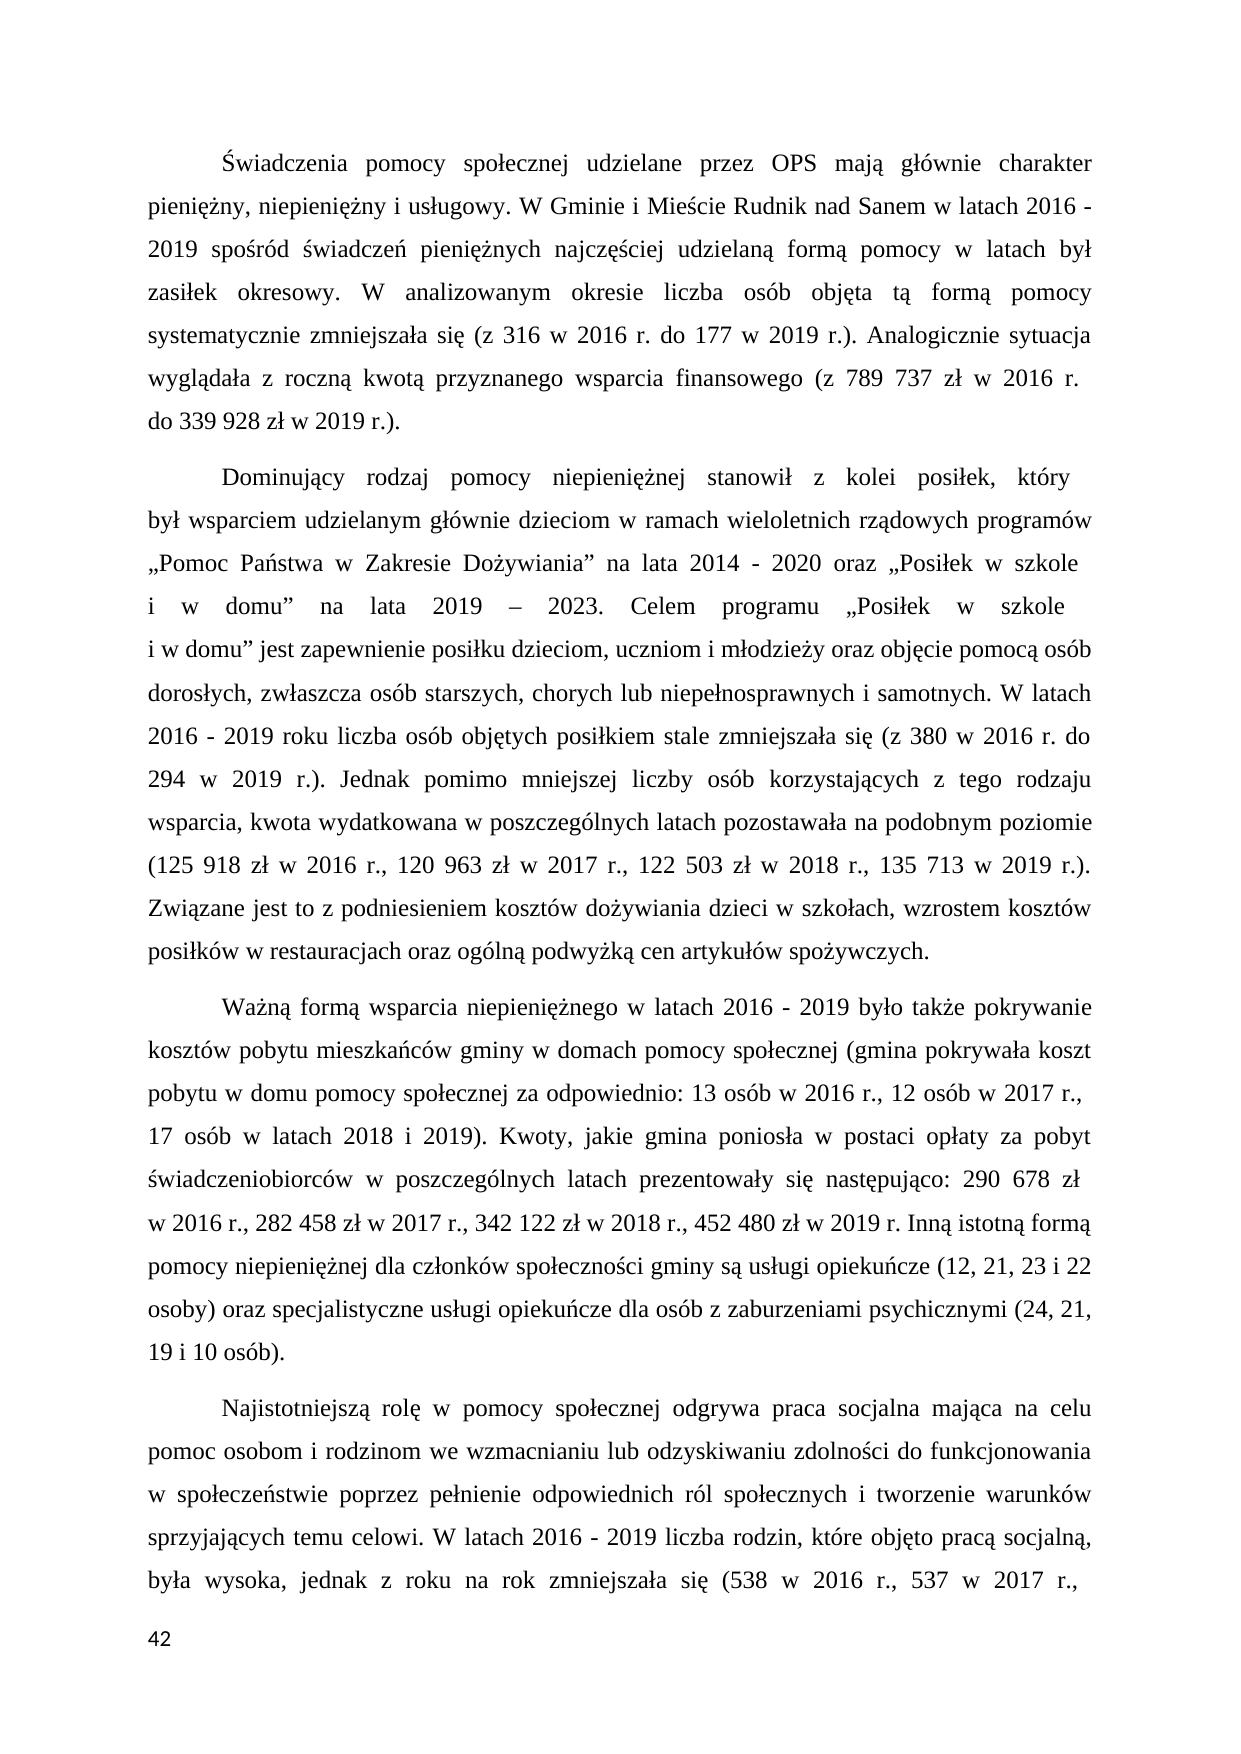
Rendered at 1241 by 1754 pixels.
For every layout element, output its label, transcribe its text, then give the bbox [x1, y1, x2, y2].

text Świadczenia pomocy społecznej udzielane przez OPS mają głównie charakter pieniężny, niepieniężny i usługowy. W Gminie i Mieście Rudnik nad Sanem w latach 2016 - 2019 spośród świadczeń pieniężnych najczęściej udzielaną formą pomocy w latach był zasiłek okresowy. W analizowanym okresie liczba osób objęta tą formą pomocy systematycznie zmniejszała się (z 316 w 2016 r. do 177 w 2019 r.). Analogicznie sytuacja wyglądała z roczną kwotą przyznanego wsparcia finansowego (z 789 737 zł w 2016 r. do 339 928 zł w 2019 r.). [148, 148, 1093, 435]
text Ważną formą wsparcia niepieniężnego w latach 2016 - 2019 było także pokrywanie kosztów pobytu mieszkańców gminy w domach pomocy społecznej (gmina pokrywała koszt pobytu w domu pomocy społecznej za odpowiednio: 13 osób w 2016 r., 12 osób w 2017 r., 17 osób w latach 2018 i 2019). Kwoty, jakie gmina poniosła w postaci opłaty za pobyt świadczeniobiorców w poszczególnych latach prezentowały się następująco: 290 678 zł w 2016 r., 282 458 zł w 2017 r., 342 122 zł w 2018 r., 452 480 zł w 2019 r. Inną istotną formą pomocy niepieniężnej dla członków społeczności gminy są usługi opiekuńcze (12, 21, 23 i 22 osoby) oraz specjalistyczne usługi opiekuńcze dla osób z zaburzeniami psychicznymi (24, 21, 19 i 10 osób). [148, 992, 1093, 1366]
text Dominujący rodzaj pomocy niepieniężnej stanowił z kolei posiłek, który był wsparciem udzielanym głównie dzieciom w ramach wieloletnich rządowych programów „Pomoc Państwa w Zakresie Dożywiania” na lata 2014 - 2020 oraz „Posiłek w szkole i w domu” na lata 2019 – 2023. Celem programu „Posiłek w szkole i w domu” jest zapewnienie posiłku dzieciom, uczniom i młodzieży oraz objęcie pomocą osób dorosłych, zwłaszcza osób starszych, chorych lub niepełnosprawnych i samotnych. W latach 2016 - 2019 roku liczba osób objętych posiłkiem stale zmniejszała się (z 380 w 2016 r. do 294 w 2019 r.). Jednak pomimo mniejszej liczby osób korzystających z tego rodzaju wsparcia, kwota wydatkowana w poszczególnych latach pozostawała na podobnym poziomie (125 918 zł w 2016 r., 120 963 zł w 2017 r., 122 503 zł w 2018 r., 135 713 w 2019 r.). Związane jest to z podniesieniem kosztów dożywiania dzieci w szkołach, wzrostem kosztów posiłków w restauracjach oraz ogólną podwyżką cen artykułów spożywczych. [148, 462, 1093, 965]
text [148, 1393, 1093, 1594]
